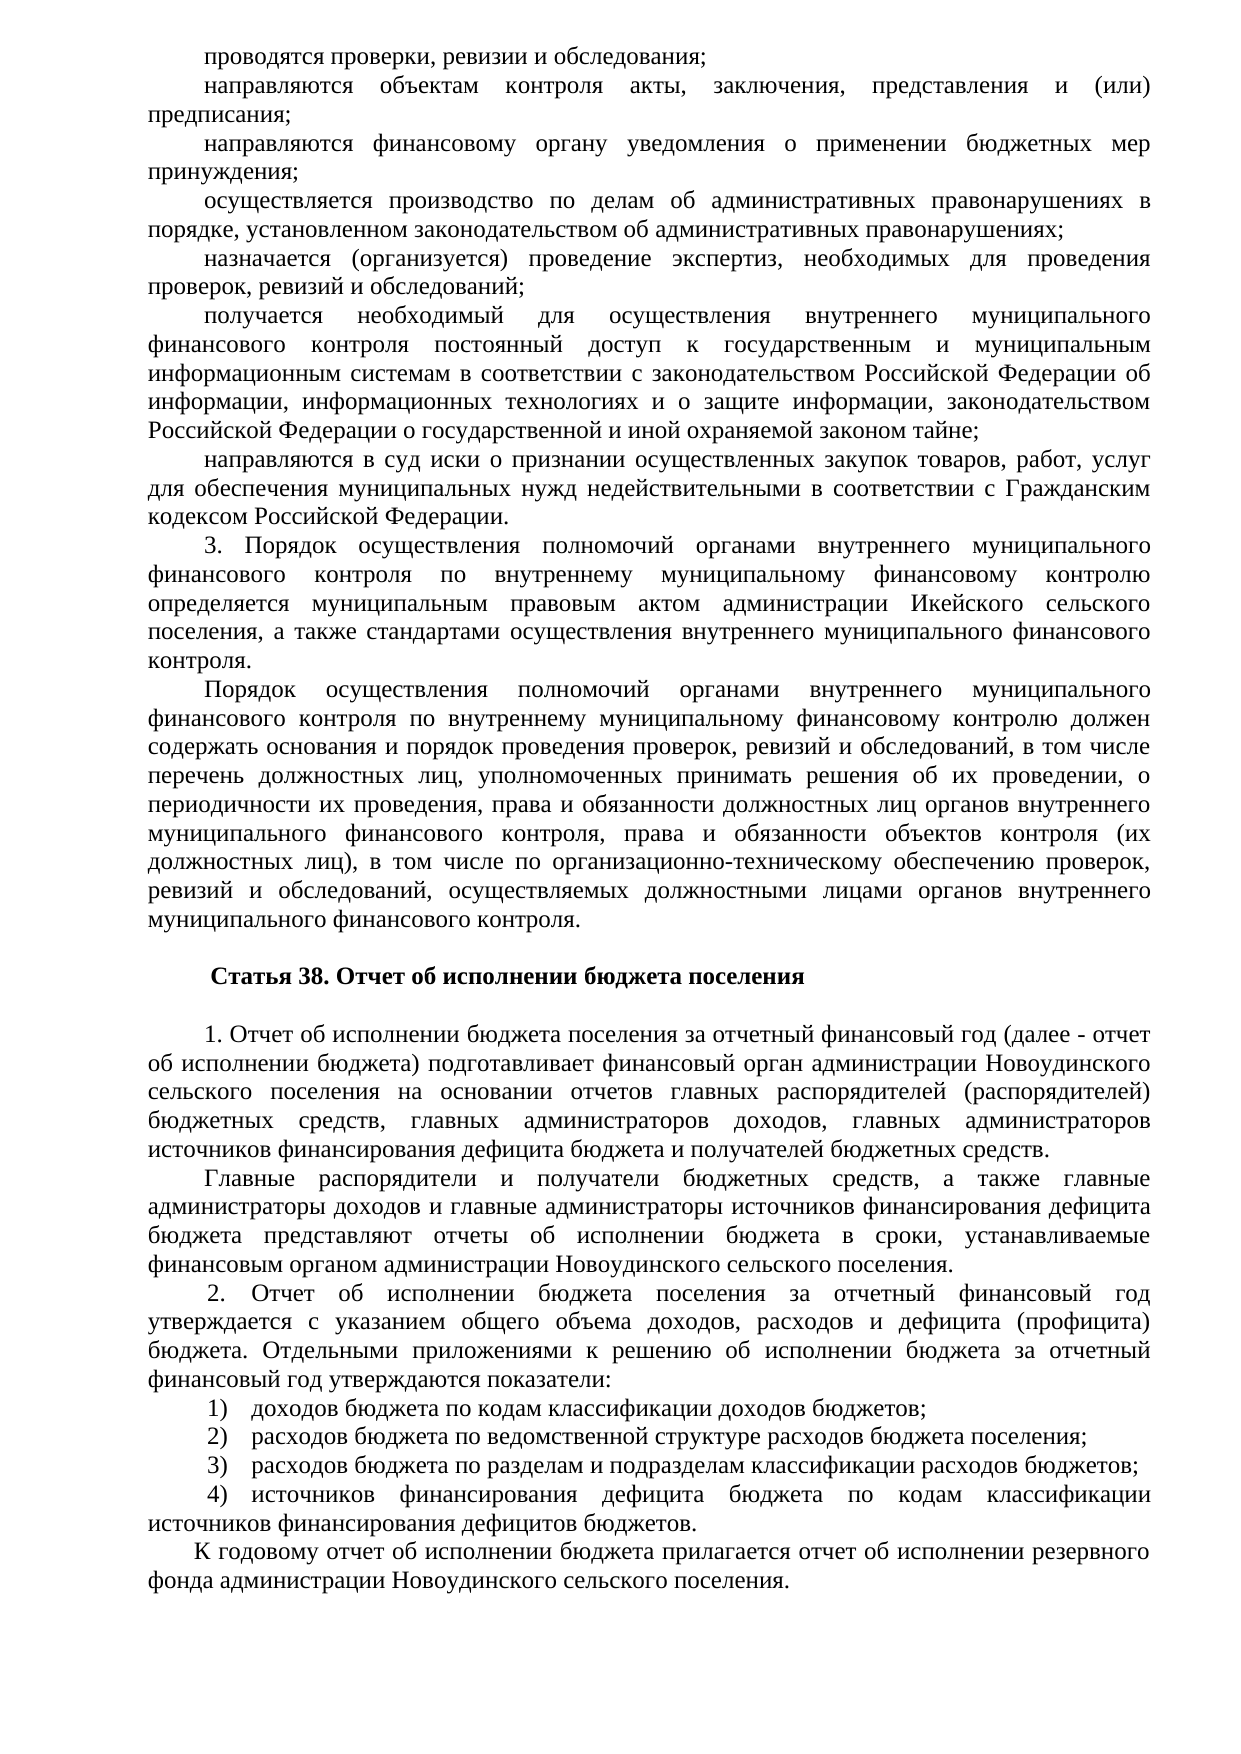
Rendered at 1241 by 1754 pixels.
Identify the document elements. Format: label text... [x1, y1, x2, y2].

text К годовому отчет об исполнении бюджета прилагается отчет об исполнении резервного фонда администрации Новоудинского сельского поселения. [148, 1536, 1152, 1594]
list Отчет об исполнении бюджета поселения за отчетный финансовый год утверждается с указанием общего объема доходов, расходов и дефицита (профицита) бюджета. Отдельными приложениями к решению об исполнении бюджета за отчетный финансовый год утверждаются показатели: [148, 1278, 1152, 1393]
text осуществляется производство по делам об административных правонарушениях в порядке, установленном законодательством об административных правонарушениях; [148, 185, 1152, 243]
text направляются в суд иски о признании осуществленных закупок товаров, работ, услуг для обеспечения муниципальных нужд недействительными в соответствии с Гражданским кодексом Российской Федерации. [148, 444, 1152, 530]
text Статья 38. Отчет об исполнении бюджета поселения [148, 961, 1152, 990]
text 1. Отчет об исполнении бюджета поселения за отчетный финансовый год (далее - отчет об исполнении бюджета) подготавливает финансовый орган администрации Новоудинского сельского поселения на основании отчетов главных распорядителей (распорядителей) бюджетных средств, главных администраторов доходов, главных администраторов источников финансирования дефицита бюджета и получателей бюджетных средств. [148, 1019, 1152, 1163]
text направляются объектам контроля акты, заключения, представления и (или) предписания; [148, 70, 1152, 128]
list расходов бюджета по разделам и подразделам классификации расходов бюджетов; [148, 1450, 1152, 1479]
list расходов бюджета по ведомственной структуре расходов бюджета поселения; [148, 1421, 1152, 1450]
text 3. Порядок осуществления полномочий органами внутреннего муниципального финансового контроля по внутреннему муниципальному финансовому контролю определяется муниципальным правовым актом администрации Икейского сельского поселения, а также стандартами осуществления внутреннего муниципального финансового контроля. [148, 530, 1152, 674]
text получается необходимый для осуществления внутреннего муниципального финансового контроля постоянный доступ к государственным и муниципальным информационным системам в соответствии с законодательством Российской Федерации об информации, информационных технологиях и о защите информации, законодательством Российской Федерации о государственной и иной охраняемой законом тайне; [148, 300, 1152, 444]
list доходов бюджета по кодам классификации доходов бюджетов; [148, 1393, 1152, 1421]
text назначается (организуется) проведение экспертиз, необходимых для проведения проверок, ревизий и обследований; [148, 243, 1152, 300]
text Порядок осуществления полномочий органами внутреннего муниципального финансового контроля по внутреннему муниципальному финансовому контролю должен содержать основания и порядок проведения проверок, ревизий и обследований, в том числе перечень должностных лиц, уполномоченных принимать решения об их проведении, о периодичности их проведения, права и обязанности должностных лиц органов внутреннего муниципального финансового контроля, права и обязанности объектов контроля (их должностных лиц), в том числе по организационно-техническому обеспечению проверок, ревизий и обследований, осуществляемых должностными лицами органов внутреннего муниципального финансового контроля. [148, 674, 1152, 933]
list источников финансирования дефицита бюджета по кодам классификации источников финансирования дефицитов бюджетов. [148, 1479, 1152, 1536]
text Главные распорядители и получатели бюджетных средств, а также главные администраторы доходов и главные администраторы источников финансирования дефицита бюджета представляют отчеты об исполнении бюджета в сроки, устанавливаемые финансовым органом администрации Новоудинского сельского поселения. [148, 1163, 1152, 1278]
text проводятся проверки, ревизии и обследования; [148, 41, 1152, 70]
text направляются финансовому органу уведомления о применении бюджетных мер принуждения; [148, 128, 1152, 185]
